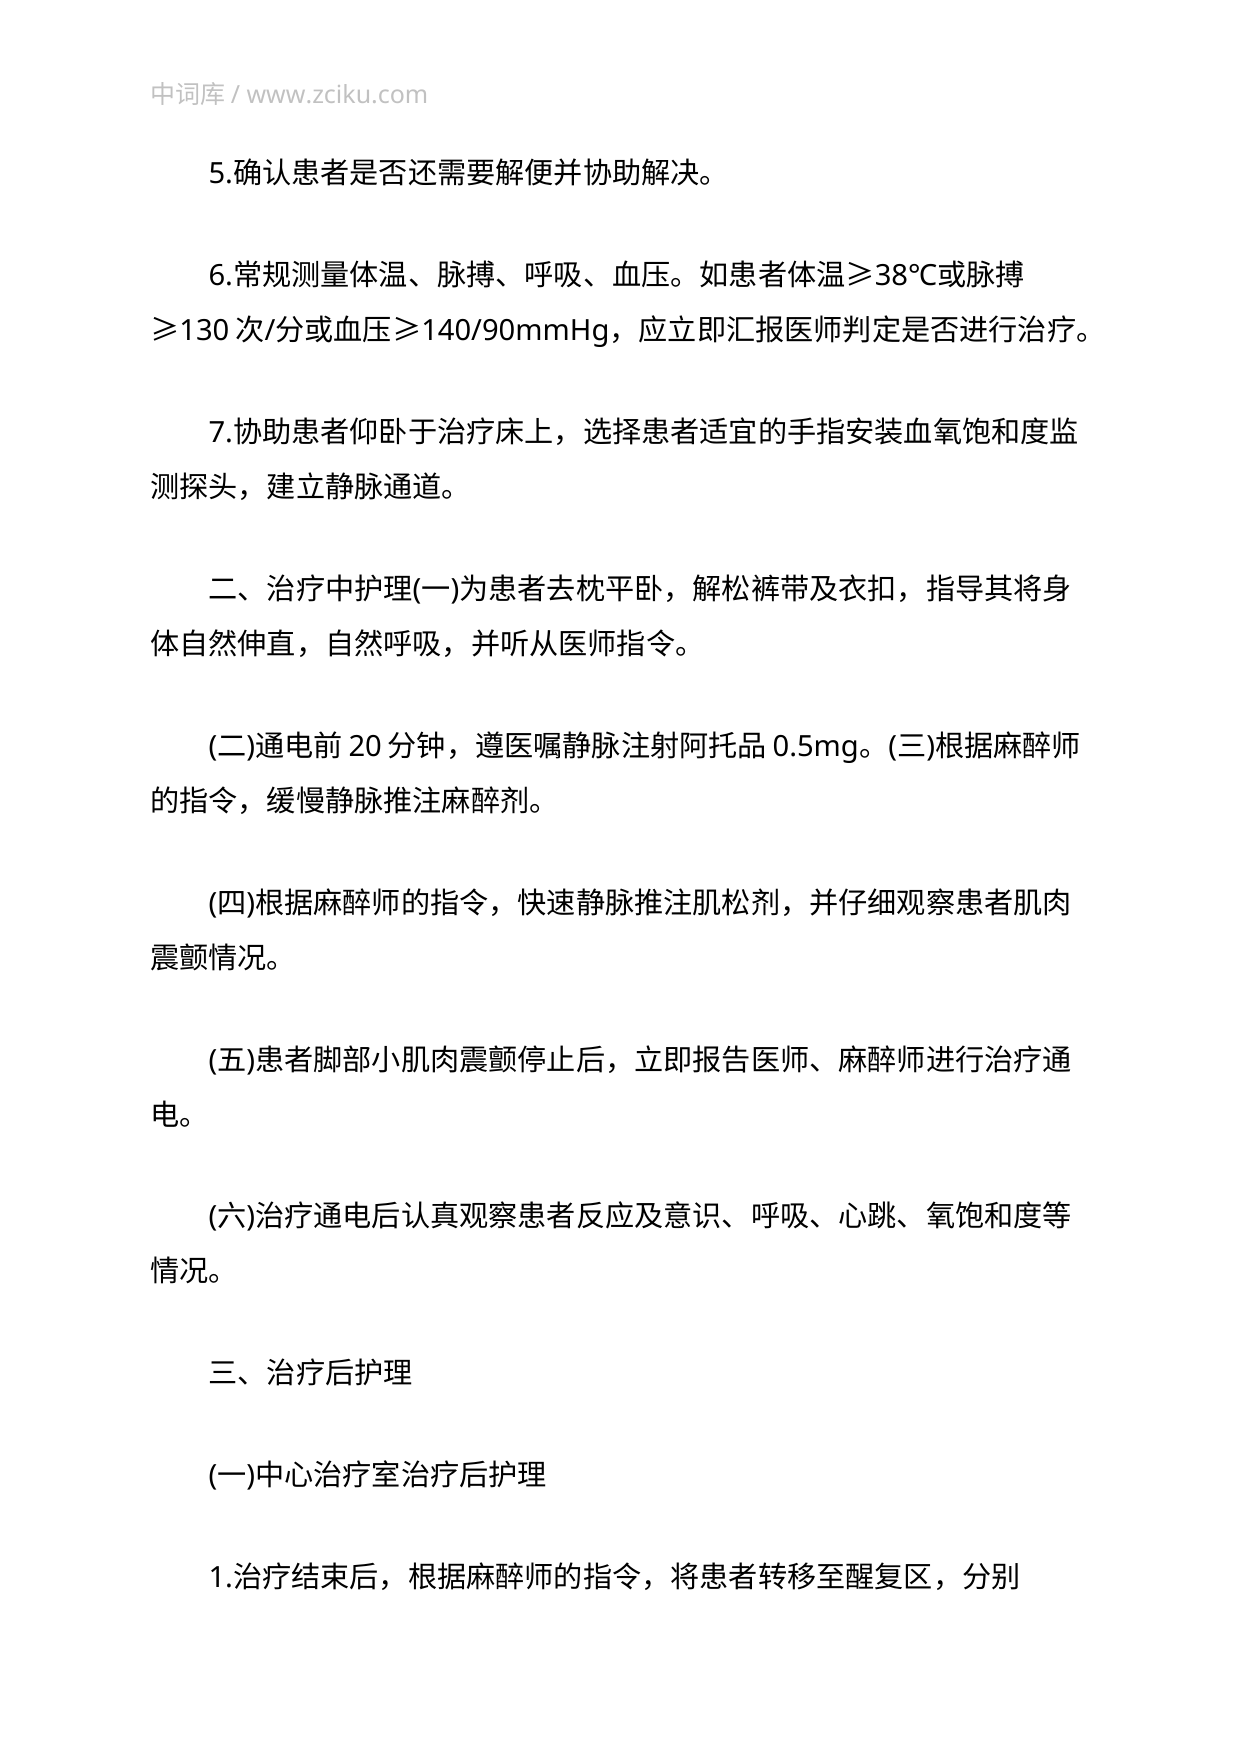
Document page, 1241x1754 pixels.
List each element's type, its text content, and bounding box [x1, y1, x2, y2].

text 6.常规测量体温、脉搏、呼吸、血压。如患者体温≥38℃或脉搏≥130次/分或血压≥140/90mmHg，应立即汇报医师判定是否进行治疗。 [150, 252, 1090, 349]
text 1.治疗结束后，根据麻醉师的指令，将患者转移至醒复区，分别 [150, 1553, 1090, 1596]
text (四)根据麻醉师的指令，快速静脉推注肌松剂，并仔细观察患者肌肉震颤情况。 [150, 879, 1090, 977]
text (一)中心治疗室治疗后护理 [150, 1451, 1090, 1494]
text 5.确认患者是否还需要解便并协助解决。 [150, 150, 1090, 192]
text (二)通电前20分钟，遵医嘱静脉注射阿托品0.5mg。(三)根据麻醉师的指令，缓慢静脉推注麻醉剂。 [150, 722, 1090, 820]
text (五)患者脚部小肌肉震颤停止后，立即报告医师、麻醉师进行治疗通电。 [150, 1036, 1090, 1133]
text 三、治疗后护理 [150, 1349, 1090, 1392]
text (六)治疗通电后认真观察患者反应及意识、呼吸、心跳、氧饱和度等情况。 [150, 1193, 1090, 1290]
text 二、治疗中护理(一)为患者去枕平卧，解松裤带及衣扣，指导其将身体自然伸直，自然呼吸，并听从医师指令。 [150, 566, 1090, 663]
text 7.协助患者仰卧于治疗床上，选择患者适宜的手指安装血氧饱和度监测探头，建立静脉通道。 [150, 409, 1090, 506]
